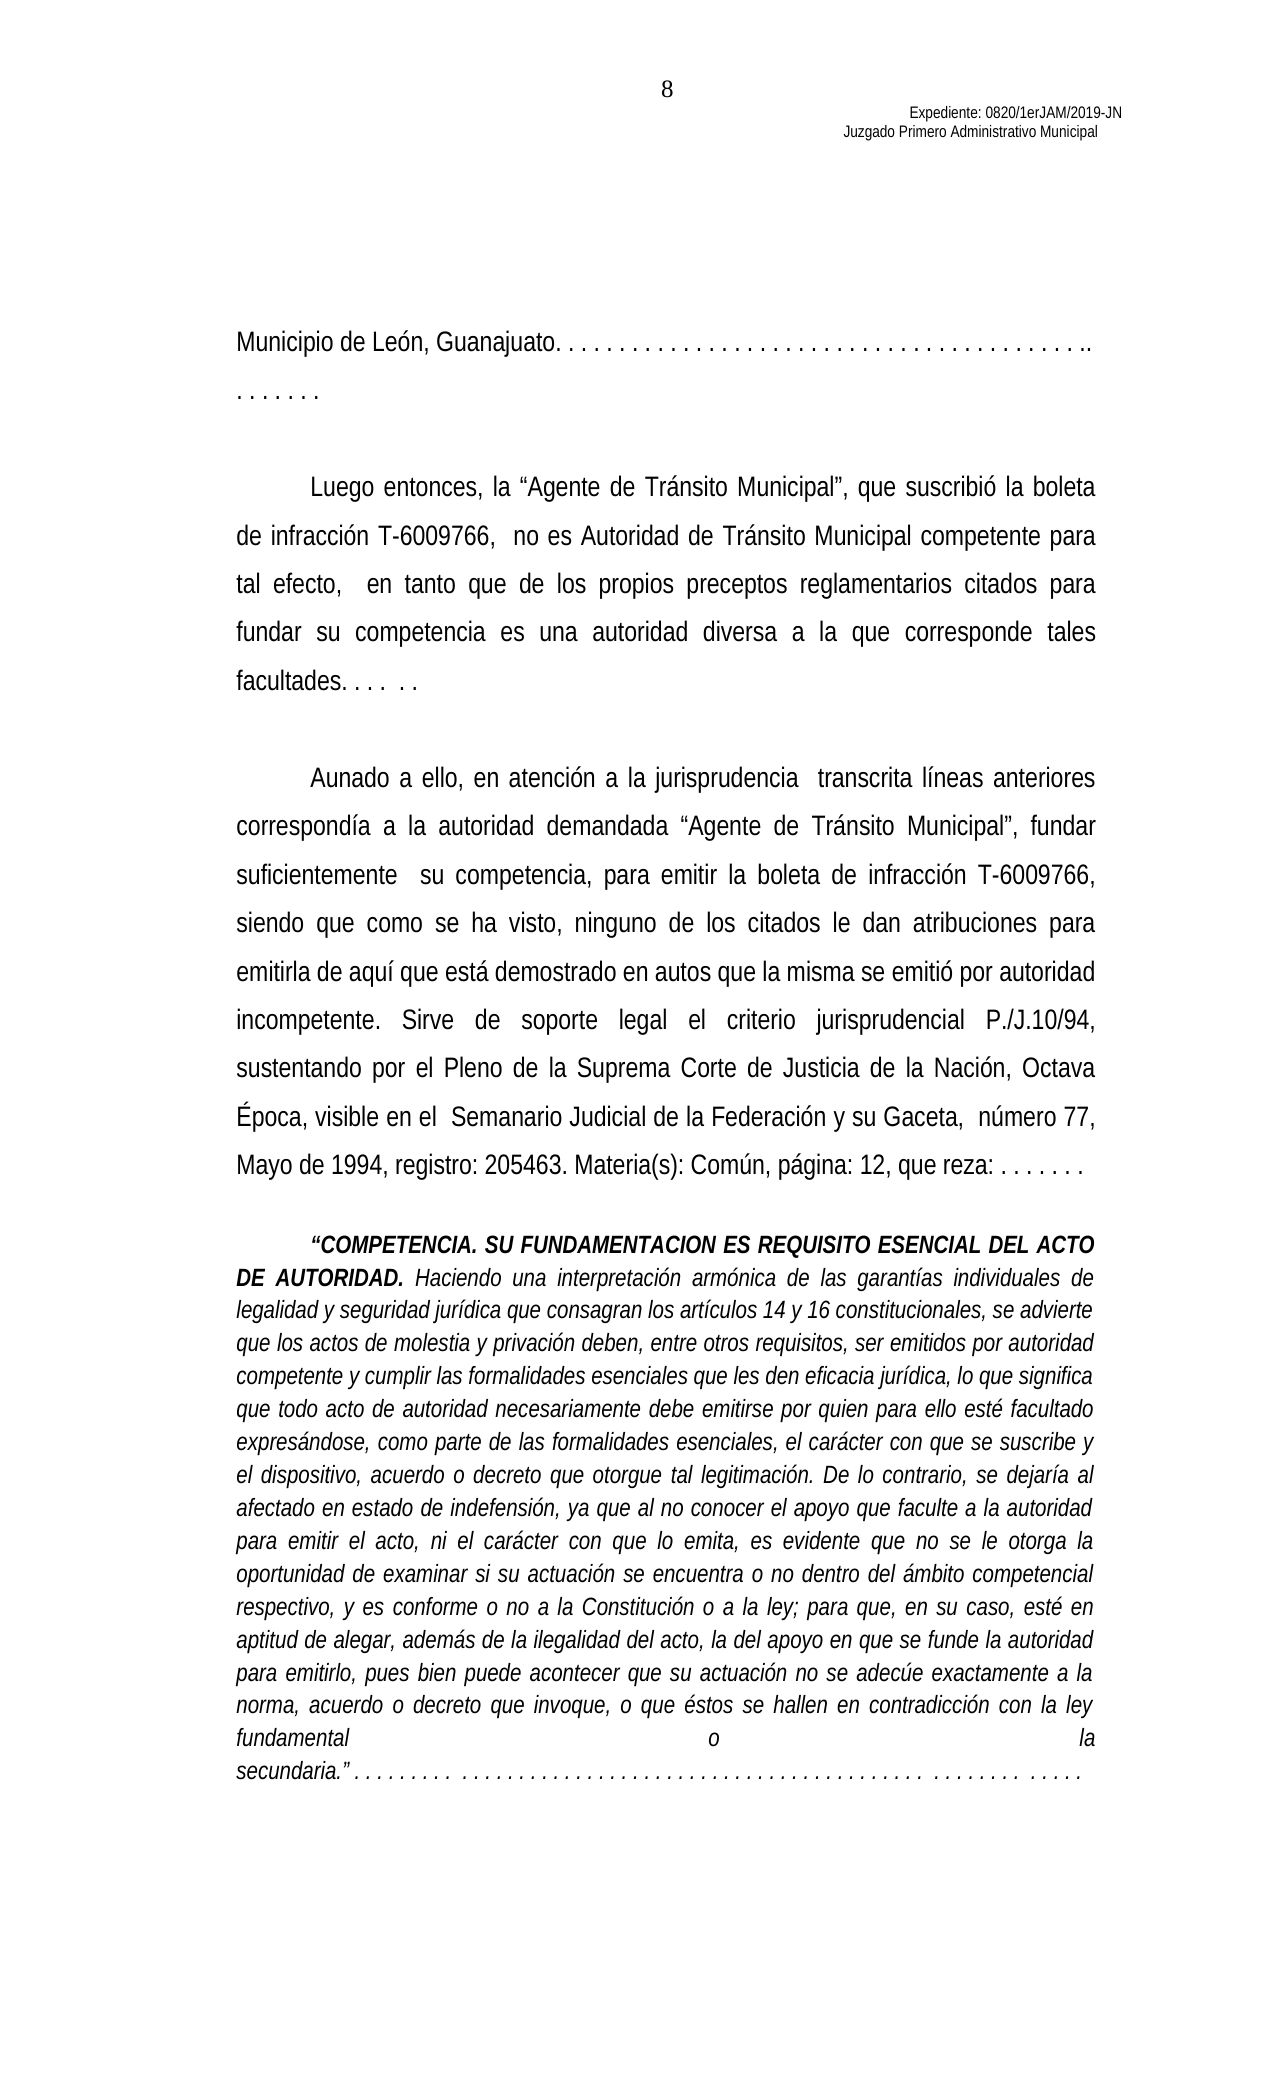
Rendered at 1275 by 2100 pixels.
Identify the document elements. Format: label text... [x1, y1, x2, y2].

text Aunado a ello, en atención a la jurisprudencia transcrita líneas anteriores correspondía a la autoridad demandada “Agente de Tránsito Municipal”, fundar suficientemente su competencia, para emitir la boleta de infracción T-6009766, siendo que como se ha visto, ninguno de los citados le dan atribuciones para emitirla de aquí que está demostrado en autos que la misma se emitió por autoridad incompetente. Sirve de soporte legal el criterio jurisprudencial P./J.10/94, sustentando por el Pleno de la Suprema Corte de Justicia de la Nación, Octava Época, visible en el Semanario Judicial de la Federación y su Gaceta, número 77, Mayo de 1994, registro: 205463. Materia(s): Común, página: 12, que reza: . . . . . . . [236, 761, 1098, 1181]
text “COMPETENCIA. SU FUNDAMENTACION ES REQUISITO ESENCIAL DEL ACTO DE AUTORIDAD. Haciendo una interpretación armónica de las garantías individuales de legalidad y seguridad jurídica que consagran los artículos 14 y 16 constitucionales, se advierte que los actos de molestia y privación deben, entre otros requisitos, ser emitidos por autoridad competente y cumplir las formalidades esenciales que les den eficacia jurídica, lo que significa que todo acto de autoridad necesariamente debe emitirse por quien para ello esté facultado expresándose, como parte de las formalidades esenciales, el carácter con que se suscribe y el dispositivo, acuerdo o decreto que otorgue tal legitimación. De lo contrario, se dejaría al afectado en estado de indefensión, ya que al no conocer el apoyo que faculte a la autoridad para emitir el acto, ni el carácter con que lo emita, es evidente que no se le otorga la oportunidad de examinar si su actuación se encuentra o no dentro del ámbito competencial respectivo, y es conforme o no a la Constitución o a la ley; para que, en su caso, esté en aptitud de alegar, además de la ilegalidad del acto, la del apoyo en que se funde la autoridad para emitirlo, pues bien puede acontecer que su actuación no se adecúe exactamente a la norma, acuerdo o decreto que invoque, o que éstos se hallen en contradicción con la ley fundamental o la secundaria.” . . . . . . . . . . . . . . . . . . . . . . . . . . . . . . . . . . . . . . . . . . . . . . . . . . . . . . . . . . . . . . . [236, 1230, 1098, 1785]
text Luego entonces, la “Agente de Tránsito Municipal”, que suscribió la boleta de infracción T-6009766, no es Autoridad de Tránsito Municipal competente para tal efecto, en tanto que de los propios preceptos reglamentarios citados para fundar su competencia es una autoridad diversa a la que corresponde tales facultades. . . . . . [236, 470, 1098, 696]
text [236, 325, 1098, 406]
